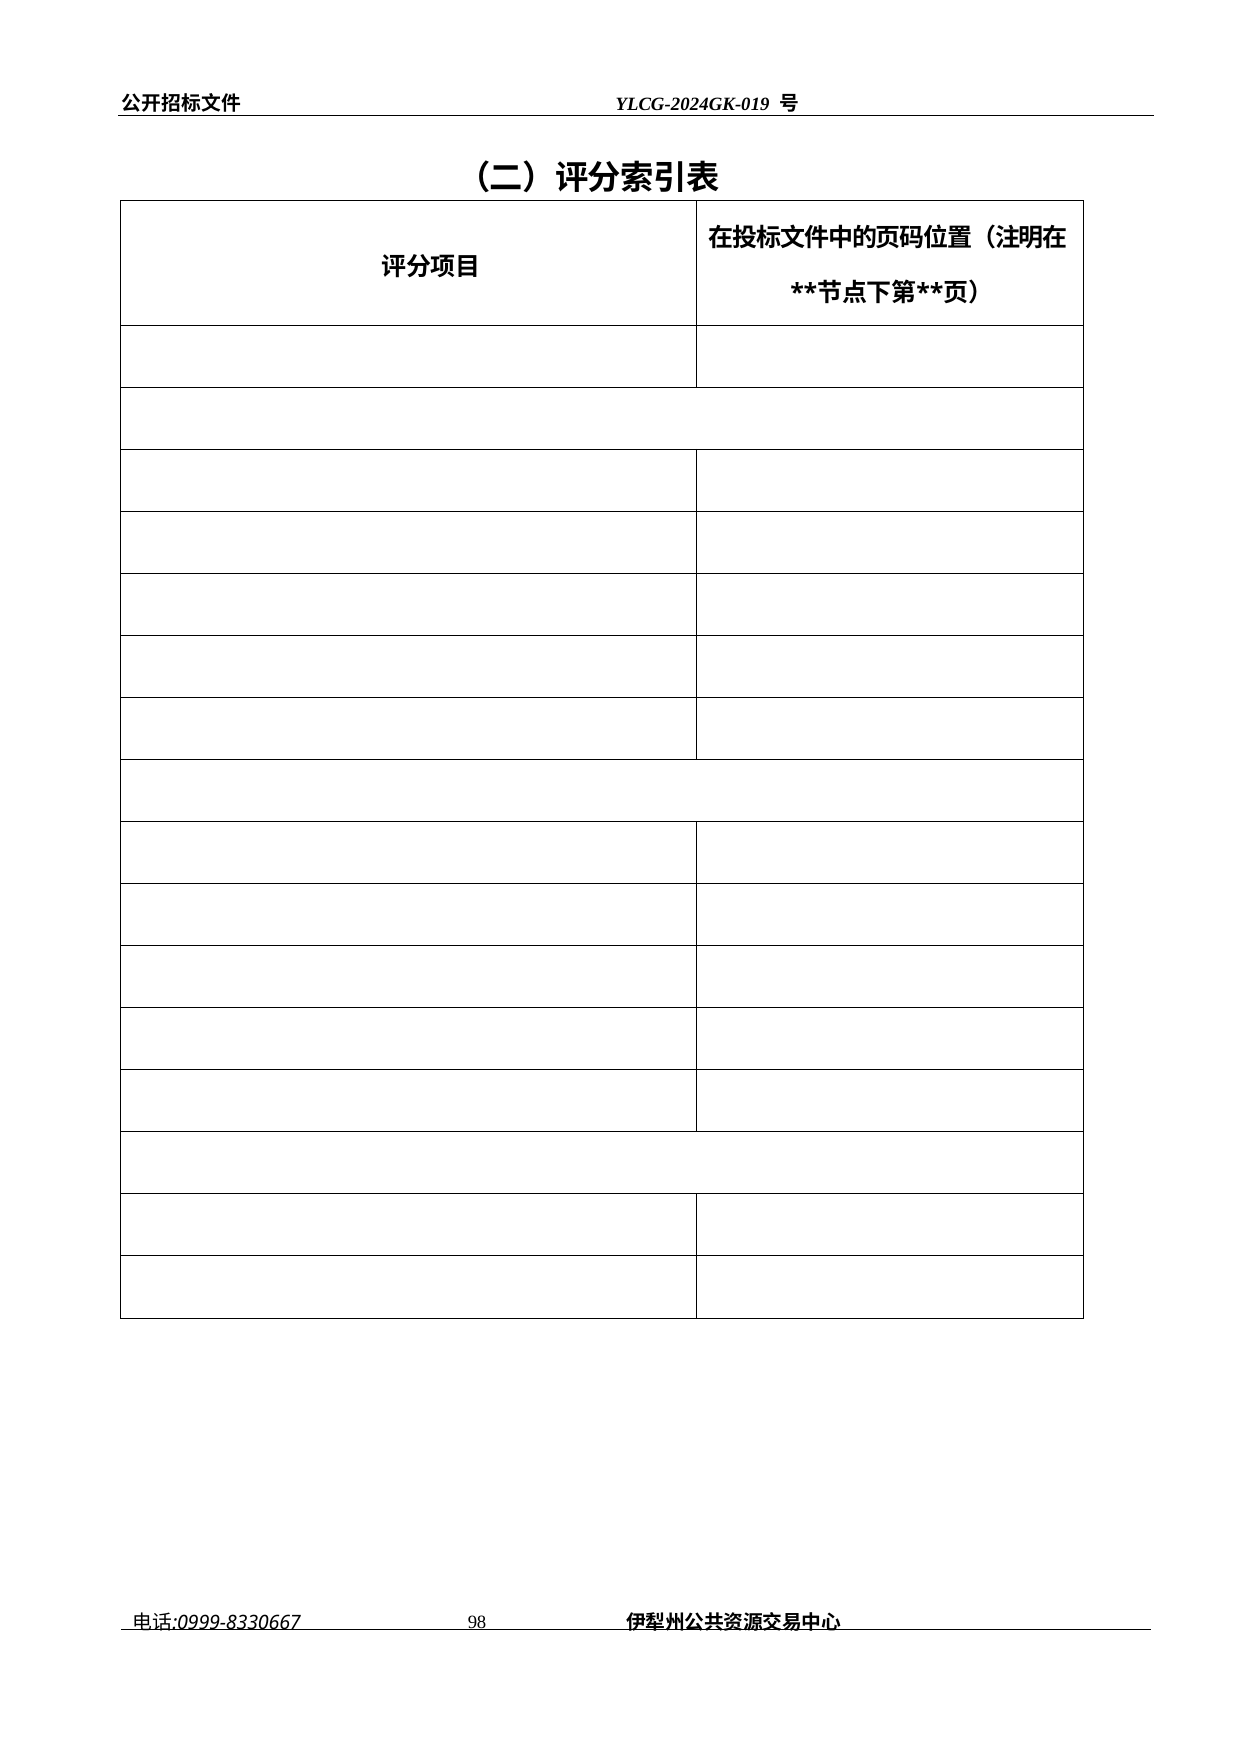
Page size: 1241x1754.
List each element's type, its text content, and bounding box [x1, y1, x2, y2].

table_cell [121, 1256, 696, 1318]
table_header 在投标文件中的页码位置（注明在 **节点下第**页） [697, 201, 1083, 324]
text 电话:0999-8330667 98 伊犁州公共资源交易中心 [133, 1611, 1154, 1634]
table_cell [697, 1256, 1083, 1318]
table_cell [697, 326, 1083, 387]
table_cell [697, 1070, 1083, 1131]
table_cell [121, 822, 696, 883]
table_cell [697, 946, 1083, 1007]
table_cell [121, 760, 1083, 821]
table_cell [121, 1070, 696, 1131]
table_header 评分项目 [121, 201, 696, 324]
table_cell [121, 574, 696, 635]
table_cell [121, 450, 696, 511]
table_cell [697, 698, 1083, 759]
table_cell [121, 326, 696, 387]
table_cell [697, 1008, 1083, 1069]
table_cell [697, 636, 1083, 697]
table_cell [121, 512, 696, 573]
table_cell [121, 698, 696, 759]
table_cell [697, 822, 1083, 883]
table_cell [121, 388, 1083, 449]
table_cell [697, 512, 1083, 573]
text （二）评分索引表 [457, 162, 1154, 196]
table_cell [697, 1194, 1083, 1255]
table_cell [121, 1008, 696, 1069]
table_cell [121, 1132, 1083, 1193]
table_cell [697, 450, 1083, 511]
table_cell [121, 636, 696, 697]
table_cell [697, 884, 1083, 945]
table_cell [121, 884, 696, 945]
table_cell [121, 946, 696, 1007]
table_cell [697, 574, 1083, 635]
table_cell [121, 1194, 696, 1255]
